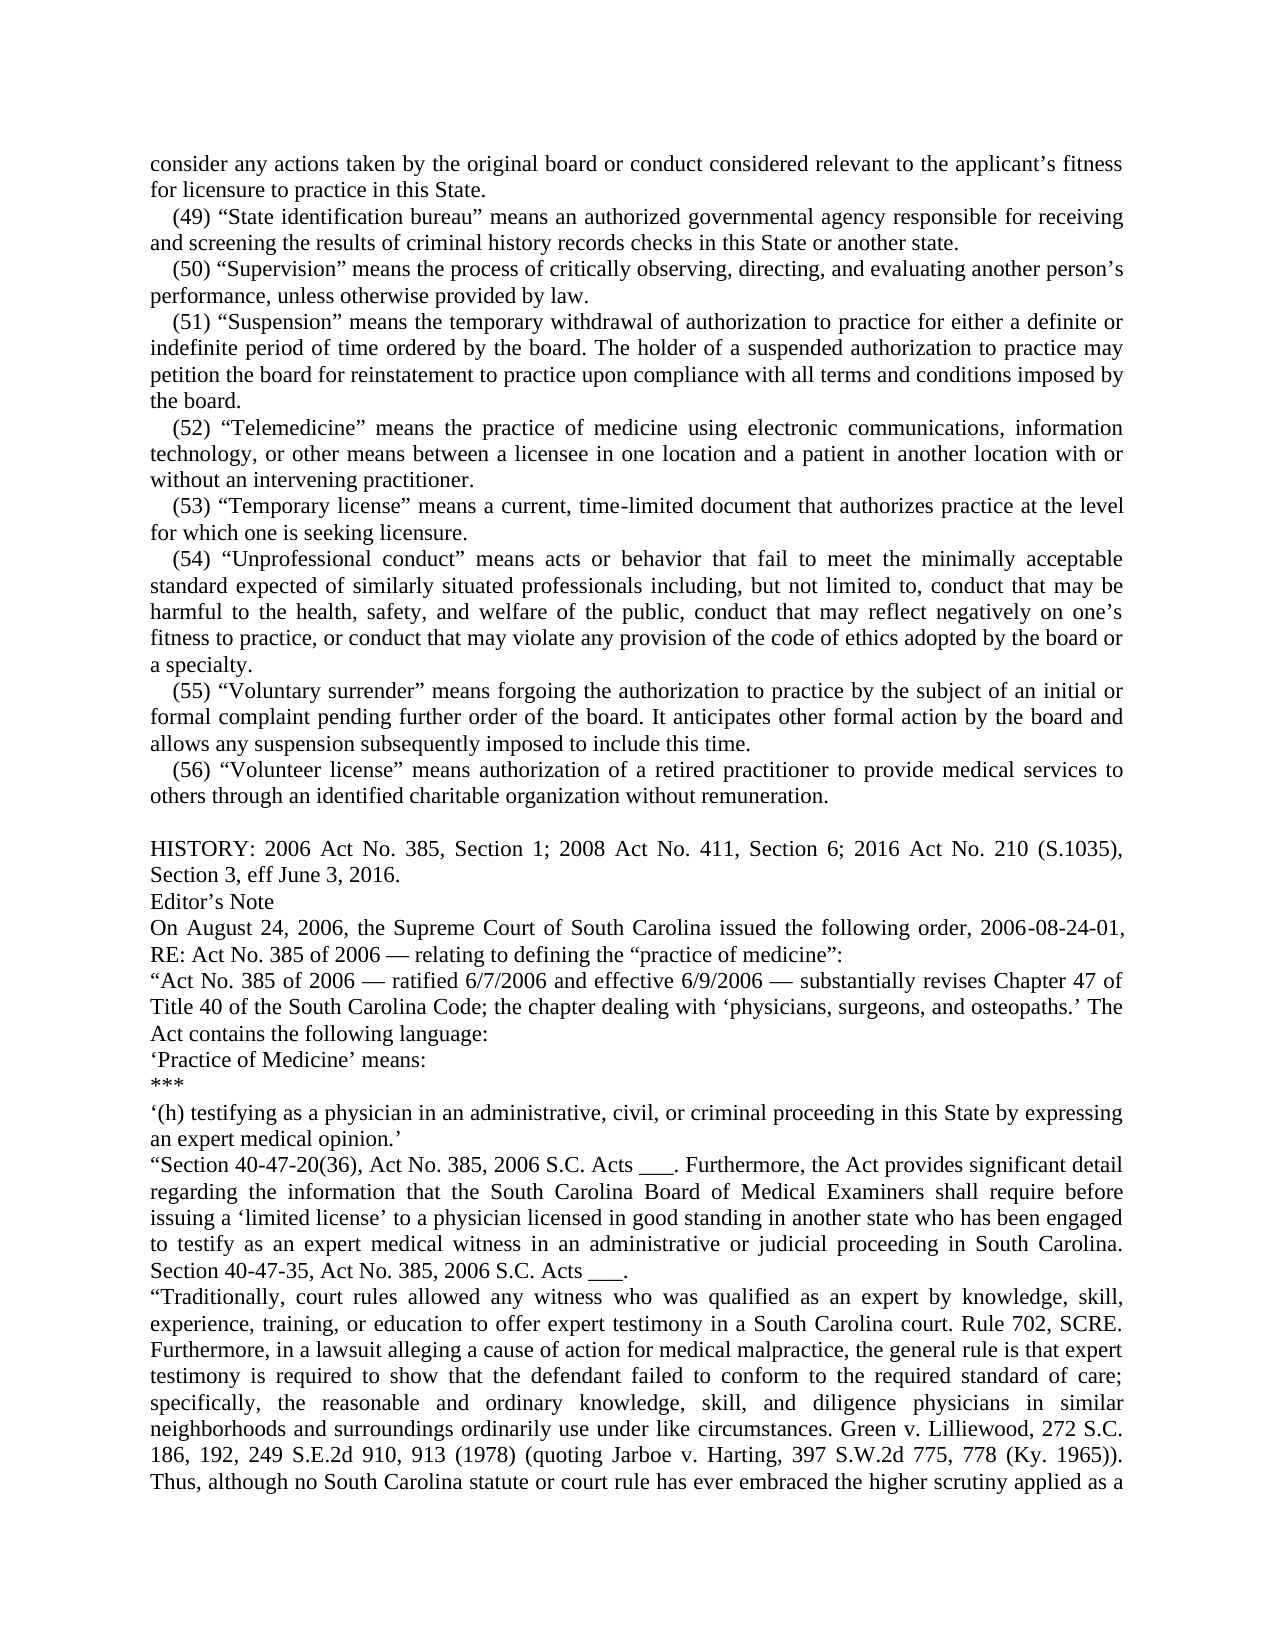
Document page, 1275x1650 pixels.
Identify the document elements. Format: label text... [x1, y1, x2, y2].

text (53) “Temporary license” means a current, time-limited document that authorizes practice at the level for which one is seeking licensure. [150, 493, 1125, 545]
text (55) “Voluntary surrender” means forgoing the authorization to practice by the subject of an initial or formal complaint pending further order of the board. It anticipates other formal action by the board and allows any suspension subsequently imposed to include this time. [150, 677, 1125, 756]
text On August 24, 2006, the Supreme Court of South Carolina issued the following order, 2006-08-24-01, RE: Act No. 385 of 2006 — relating to defining the “practice of medicine”: [150, 914, 1125, 967]
text “Act No. 385 of 2006 — ratified 6/7/2006 and effective 6/9/2006 — substantially revises Chapter 47 of Title 40 of the South Carolina Code; the chapter dealing with ‘physicians, surgeons, and osteopaths.’ The Act contains the following language: [150, 967, 1125, 1046]
text Editor’s Note [150, 888, 1125, 914]
text “Section 40-47-20(36), Act No. 385, 2006 S.C. Acts ___. Furthermore, the Act provides significant detail regarding the information that the South Carolina Board of Medical Examiners shall require before issuing a ‘limited license’ to a physician licensed in good standing in another state who has been engaged to testify as an expert medical witness in an administrative or judicial proceeding in South Carolina. Section 40-47-35, Act No. 385, 2006 S.C. Acts ___. [150, 1151, 1125, 1283]
text (50) “Supervision” means the process of critically observing, directing, and evaluating another person’s performance, unless otherwise provided by law. [150, 255, 1125, 308]
text ‘Practice of Medicine’ means: [150, 1046, 1125, 1072]
text (54) “Unprofessional conduct” means acts or behavior that fail to meet the minimally acceptable standard expected of similarly situated professionals including, but not limited to, conduct that may be harmful to the health, safety, and welfare of the public, conduct that may reflect negatively on one’s fitness to practice, or conduct that may violate any provision of the code of ethics adopted by the board or a specialty. [150, 545, 1125, 677]
text (51) “Suspension” means the temporary withdrawal of authorization to practice for either a definite or indefinite period of time ordered by the board. The holder of a suspended authorization to practice may petition the board for reinstatement to practice upon compliance with all terms and conditions imposed by the board. [150, 308, 1125, 413]
text ‘(h) testifying as a physician in an administrative, civil, or criminal proceeding in this State by expressing an expert medical opinion.’ [150, 1099, 1125, 1151]
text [150, 1283, 1125, 1494]
text HISTORY: 2006 Act No. 385, Section 1; 2008 Act No. 411, Section 6; 2016 Act No. 210 (S.1035), Section 3, eff June 3, 2016. [150, 835, 1125, 888]
text (52) “Telemedicine” means the practice of medicine using electronic communications, information technology, or other means between a licensee in one location and a patient in another location with or without an intervening practitioner. [150, 413, 1125, 493]
text (56) “Volunteer license” means authorization of a retired practitioner to provide medical services to others through an identified charitable organization without remuneration. [150, 756, 1125, 809]
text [150, 150, 1125, 203]
text *** [150, 1072, 1125, 1099]
text (49) “State identification bureau” means an authorized governmental agency responsible for receiving and screening the results of criminal history records checks in this State or another state. [150, 203, 1125, 255]
